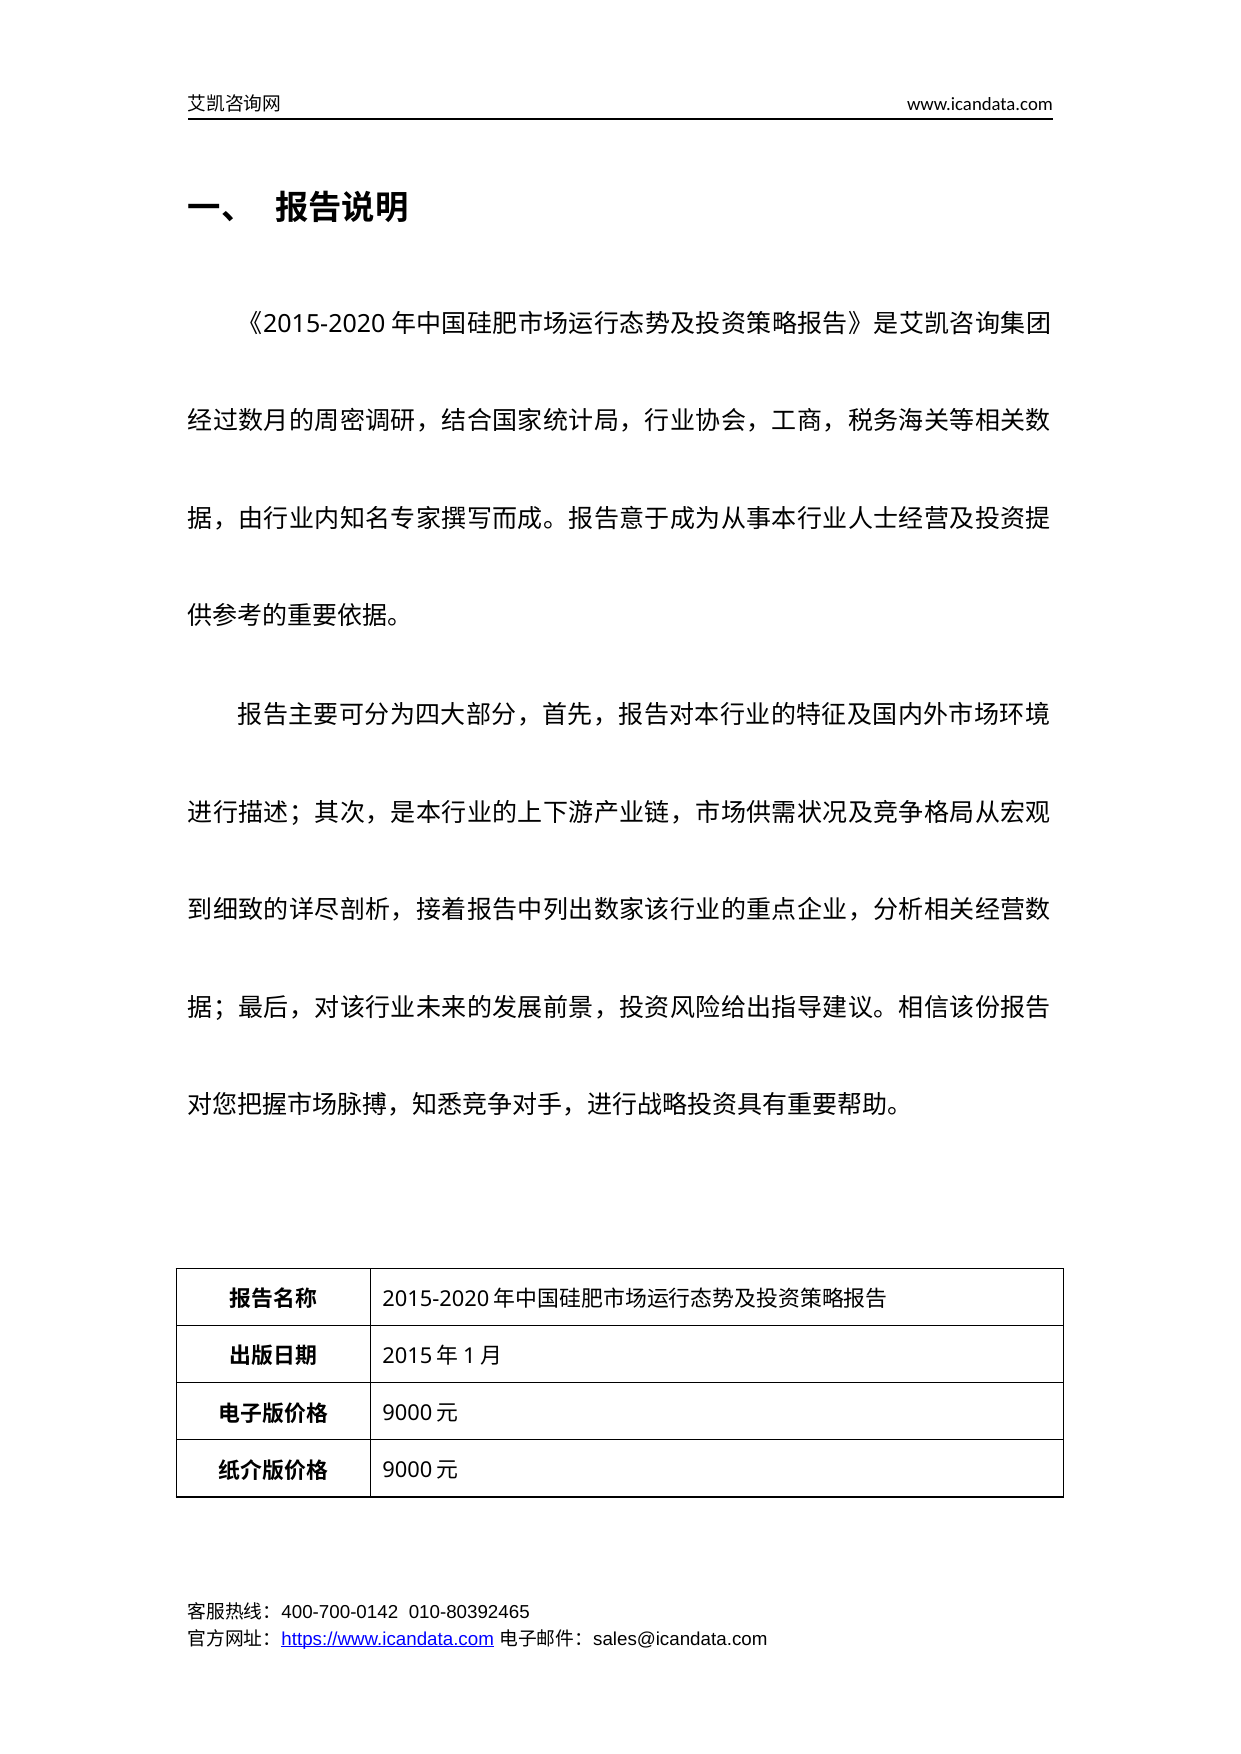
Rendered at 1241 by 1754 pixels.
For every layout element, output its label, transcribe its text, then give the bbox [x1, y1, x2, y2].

table_cell 纸介版价格 [177, 1440, 370, 1496]
table_cell 9000元 [371, 1383, 1063, 1439]
text 《2015-2020年中国硅肥市场运行态势及投资策略报告》是艾凯咨询集团经过数月的周密调研，结合国家统计局，行业协会，工商，税务海关等相关数据，由行业内知名专家撰写而成。报告意于成为从事本行业人士经营及投资提供参考的重要依据。 [187, 289, 1053, 646]
table_cell 9000元 [371, 1440, 1063, 1496]
table_header 报告名称 [177, 1269, 370, 1325]
table_cell 电子版价格 [177, 1383, 370, 1439]
table_cell 出版日期 [177, 1326, 370, 1382]
table_cell 2015年1月 [371, 1326, 1063, 1382]
text 报告主要可分为四大部分，首先，报告对本行业的特征及国内外市场环境进行描述；其次，是本行业的上下游产业链，市场供需状况及竞争格局从宏观到细致的详尽剖析，接着报告中列出数家该行业的重点企业，分析相关经营数据；最后，对该行业未来的发展前景，投资风险给出指导建议。相信该份报告对您把握市场脉搏，知悉竞争对手，进行战略投资具有重要帮助。 [187, 681, 1053, 1136]
table_header 2015-2020年中国硅肥市场运行态势及投资策略报告 [371, 1269, 1063, 1325]
subtitle 报告说明 [187, 172, 1053, 237]
